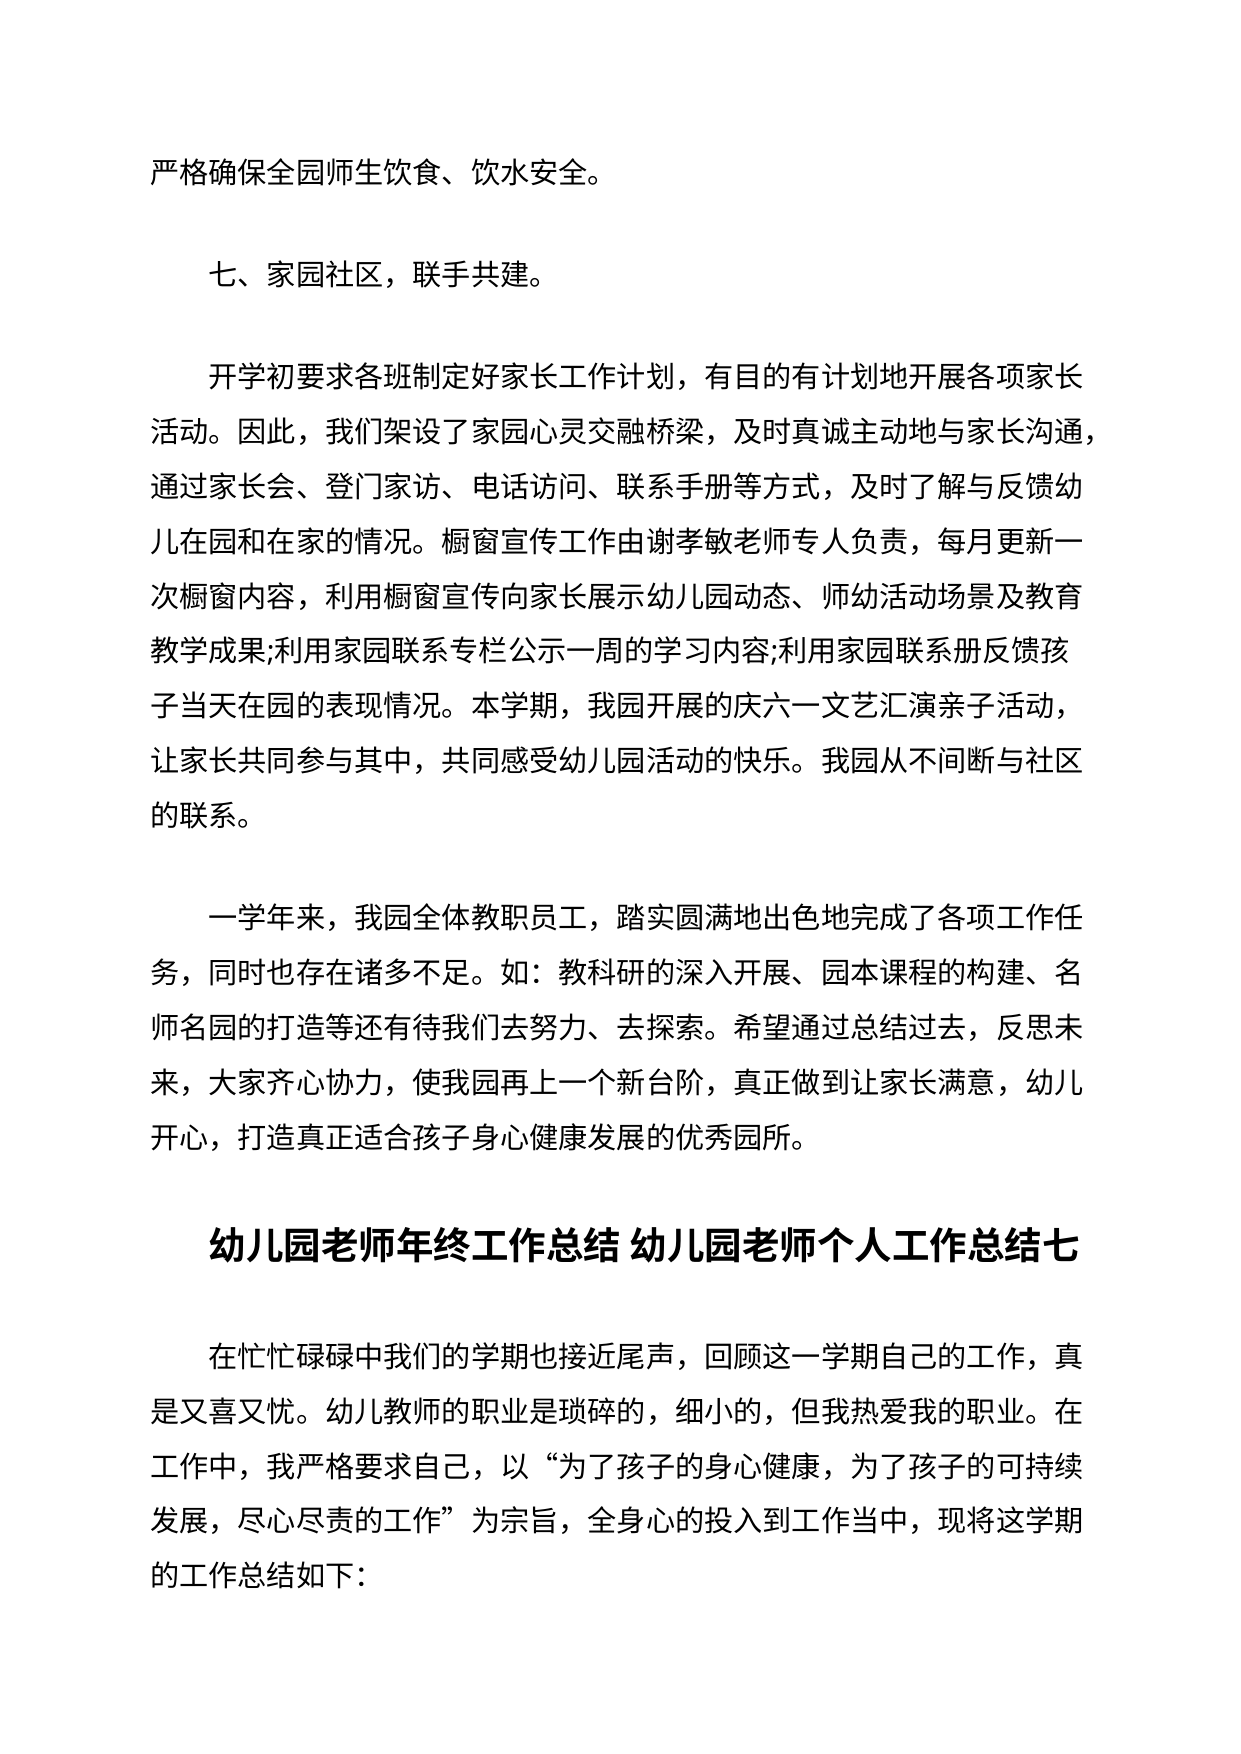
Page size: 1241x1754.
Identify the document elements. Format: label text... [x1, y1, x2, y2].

text 幼儿园老师年终工作总结 幼儿园老师个人工作总结七 [150, 1216, 1090, 1270]
text 一学年来，我园全体教职员工，踏实圆满地出色地完成了各项工作任务，同时也存在诸多不足。如：教科研的深入开展、园本课程的构建、名师名园的打造等还有待我们去努力、去探索。希望通过总结过去，反思未来，大家齐心协力，使我园再上一个新台阶，真正做到让家长满意，幼儿开心，打造真正适合孩子身心健康发展的优秀园所。 [150, 894, 1090, 1156]
text 开学初要求各班制定好家长工作计划，有目的有计划地开展各项家长活动。因此，我们架设了家园心灵交融桥梁，及时真诚主动地与家长沟通，通过家长会、登门家访、电话访问、联系手册等方式，及时了解与反馈幼儿在园和在家的情况。橱窗宣传工作由谢孝敏老师专人负责，每月更新一次橱窗内容，利用橱窗宣传向家长展示幼儿园动态、师幼活动场景及教育教学成果;利用家园联系专栏公示一周的学习内容;利用家园联系册反馈孩子当天在园的表现情况。本学期，我园开展的庆六一文艺汇演亲子活动，让家长共同参与其中，共同感受幼儿园活动的快乐。我园从不间断与社区的联系。 [150, 353, 1090, 835]
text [150, 150, 1090, 192]
text 七、家园社区，联手共建。 [150, 252, 1090, 294]
text 在忙忙碌碌中我们的学期也接近尾声，回顾这一学期自己的工作，真是又喜又忧。幼儿教师的职业是琐碎的，细小的，但我热爱我的职业。在工作中，我严格要求自己，以“为了孩子的身心健康，为了孩子的可持续发展，尽心尽责的工作”为宗旨，全身心的投入到工作当中，现将这学期的工作总结如下： [150, 1333, 1090, 1595]
